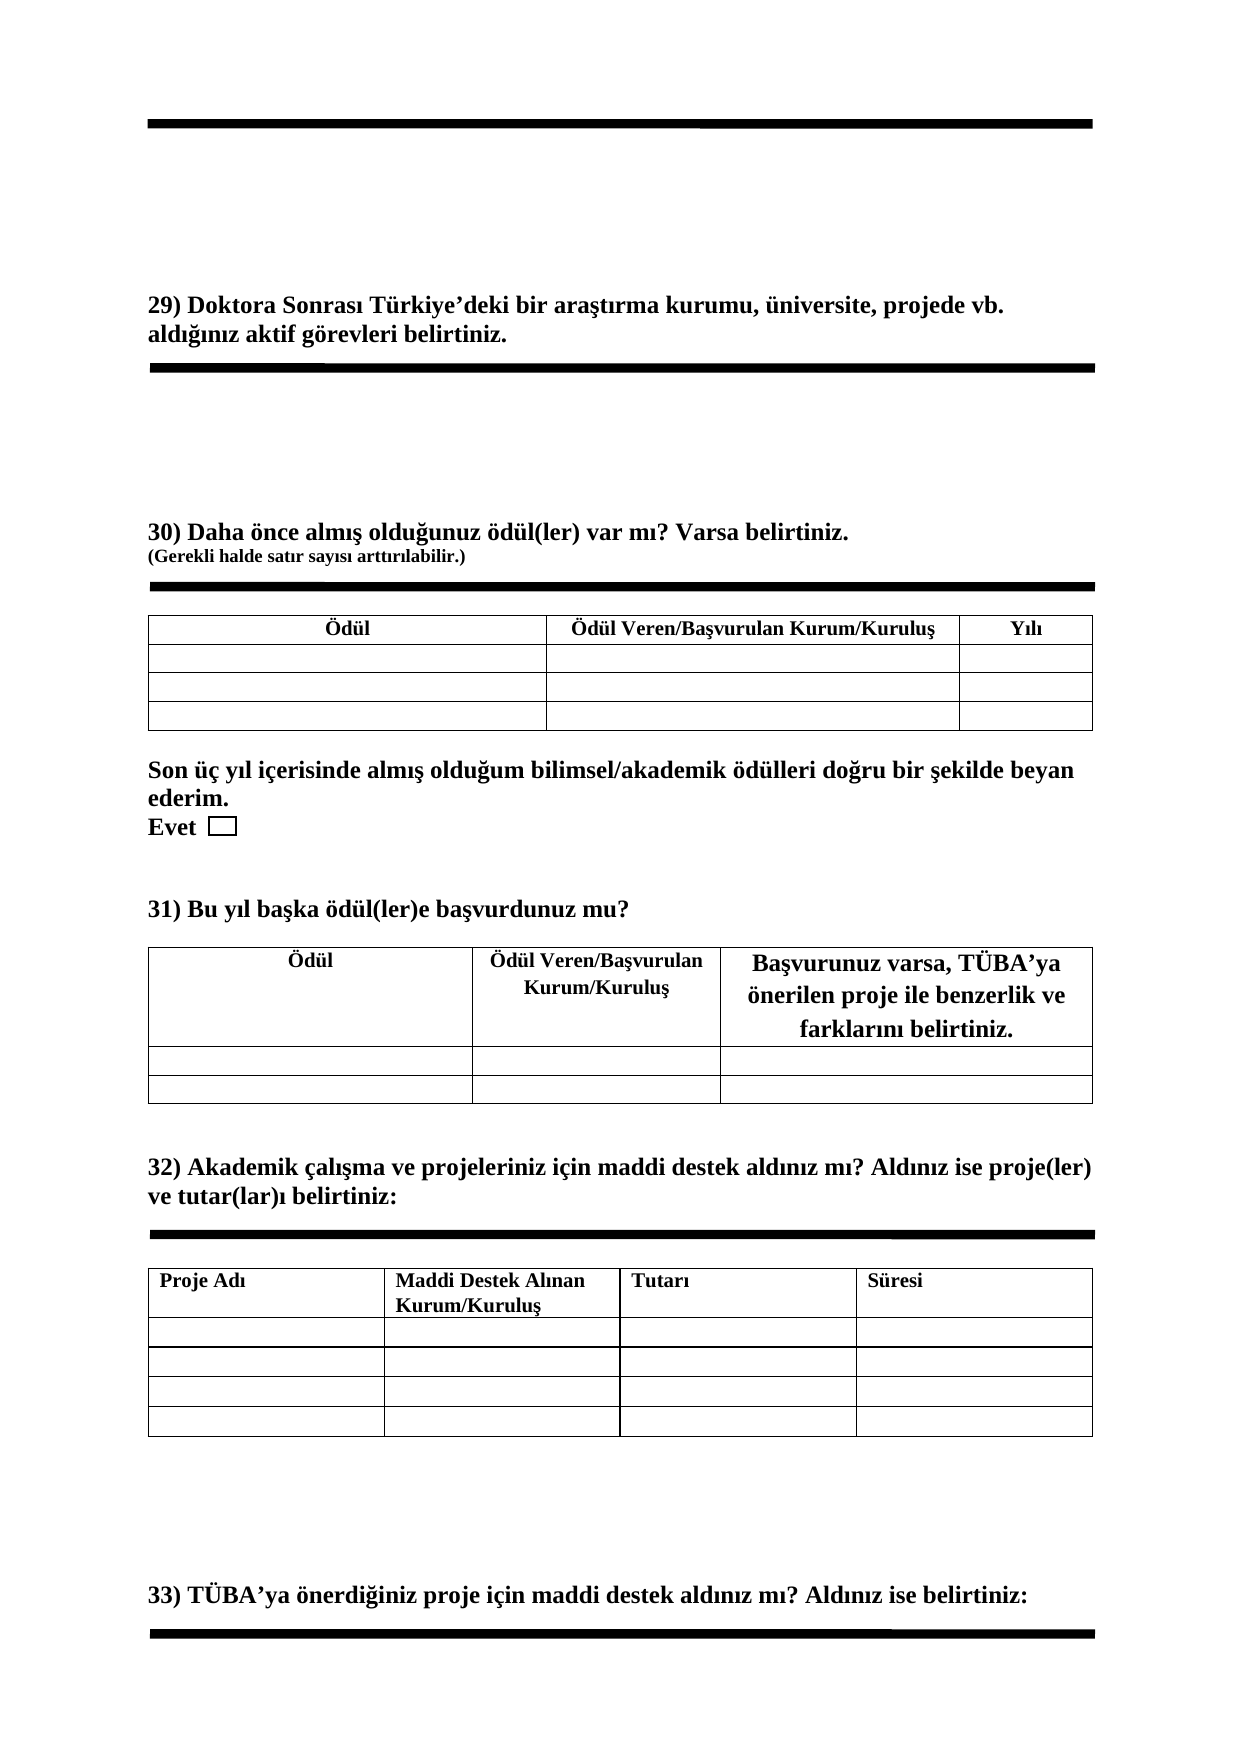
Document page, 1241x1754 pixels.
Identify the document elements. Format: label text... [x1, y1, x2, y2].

text 31) Bu yıl başka ödül(ler)e başvurdunuz mu? [148, 894, 1093, 922]
text 32) Akademik çalışma ve projeleriniz için maddi destek aldınız mı? Aldınız ise proje(ler) ve tutar(lar)ı belirtiniz: [148, 1152, 1093, 1210]
table_cell [547, 673, 959, 701]
table_cell [149, 673, 546, 701]
table_header Ödül Veren/Başvurulan Kurum/Kuruluş [473, 948, 720, 1046]
table_cell [547, 645, 959, 672]
table_cell [385, 1348, 619, 1376]
table_cell [473, 1076, 720, 1103]
table_header Başvurunuz varsa, TÜBA’ya önerilen proje ile benzerlik ve farklarını belirtiniz. [721, 948, 1092, 1046]
table_header Yılı [960, 616, 1092, 644]
table_cell [621, 1407, 856, 1436]
table_cell [621, 1348, 856, 1376]
table_cell [385, 1318, 619, 1346]
text Son üç yıl içerisinde almış olduğum bilimsel/akademik ödülleri doğru bir şekilde beyan ederim. [148, 755, 1093, 812]
table_cell [857, 1407, 1092, 1436]
table_cell [721, 1076, 1092, 1103]
table_cell [149, 1377, 384, 1406]
table_cell [149, 1318, 384, 1346]
table_cell [960, 645, 1092, 672]
table_cell [960, 702, 1092, 729]
table_header Ödül [149, 948, 472, 1046]
table_header Ödül Veren/Başvurulan Kurum/Kuruluş [547, 616, 959, 644]
table_cell [385, 1377, 619, 1406]
table_cell [149, 1076, 472, 1103]
table_cell [857, 1348, 1092, 1376]
table_cell [857, 1318, 1092, 1346]
text Evet [148, 812, 1093, 841]
table_cell [721, 1047, 1092, 1074]
table_cell [149, 1348, 384, 1376]
text 33) TÜBA’ya önerdiğiniz proje için maddi destek aldınız mı? Aldınız ise belirtiniz: [148, 1581, 1093, 1609]
table_cell [621, 1377, 856, 1406]
table_cell [960, 673, 1092, 701]
table_header Proje Adı [149, 1269, 384, 1317]
table_cell [473, 1047, 720, 1074]
table_cell [621, 1318, 856, 1346]
table_cell [547, 702, 959, 729]
table_header Tutarı [621, 1269, 856, 1317]
table_cell [149, 645, 546, 672]
table_cell [149, 1407, 384, 1436]
table_cell [385, 1407, 619, 1436]
text (Gerekli halde satır sayısı arttırılabilir.) [148, 545, 1093, 567]
text 29) Doktora Sonrası Türkiye’deki bir araştırma kurumu, üniversite, projede vb. aldığınız aktif görevleri belirtiniz. [148, 291, 1093, 348]
table_header Maddi Destek Alınan Kurum/Kuruluş [385, 1269, 619, 1317]
table_header Süresi [857, 1269, 1092, 1317]
text 30) Daha önce almış olduğunuz ödül(ler) var mı? Varsa belirtiniz. [148, 517, 1093, 545]
table_header Ödül [149, 616, 546, 644]
table_cell [149, 1047, 472, 1074]
table_cell [149, 702, 546, 729]
table_cell [857, 1377, 1092, 1406]
